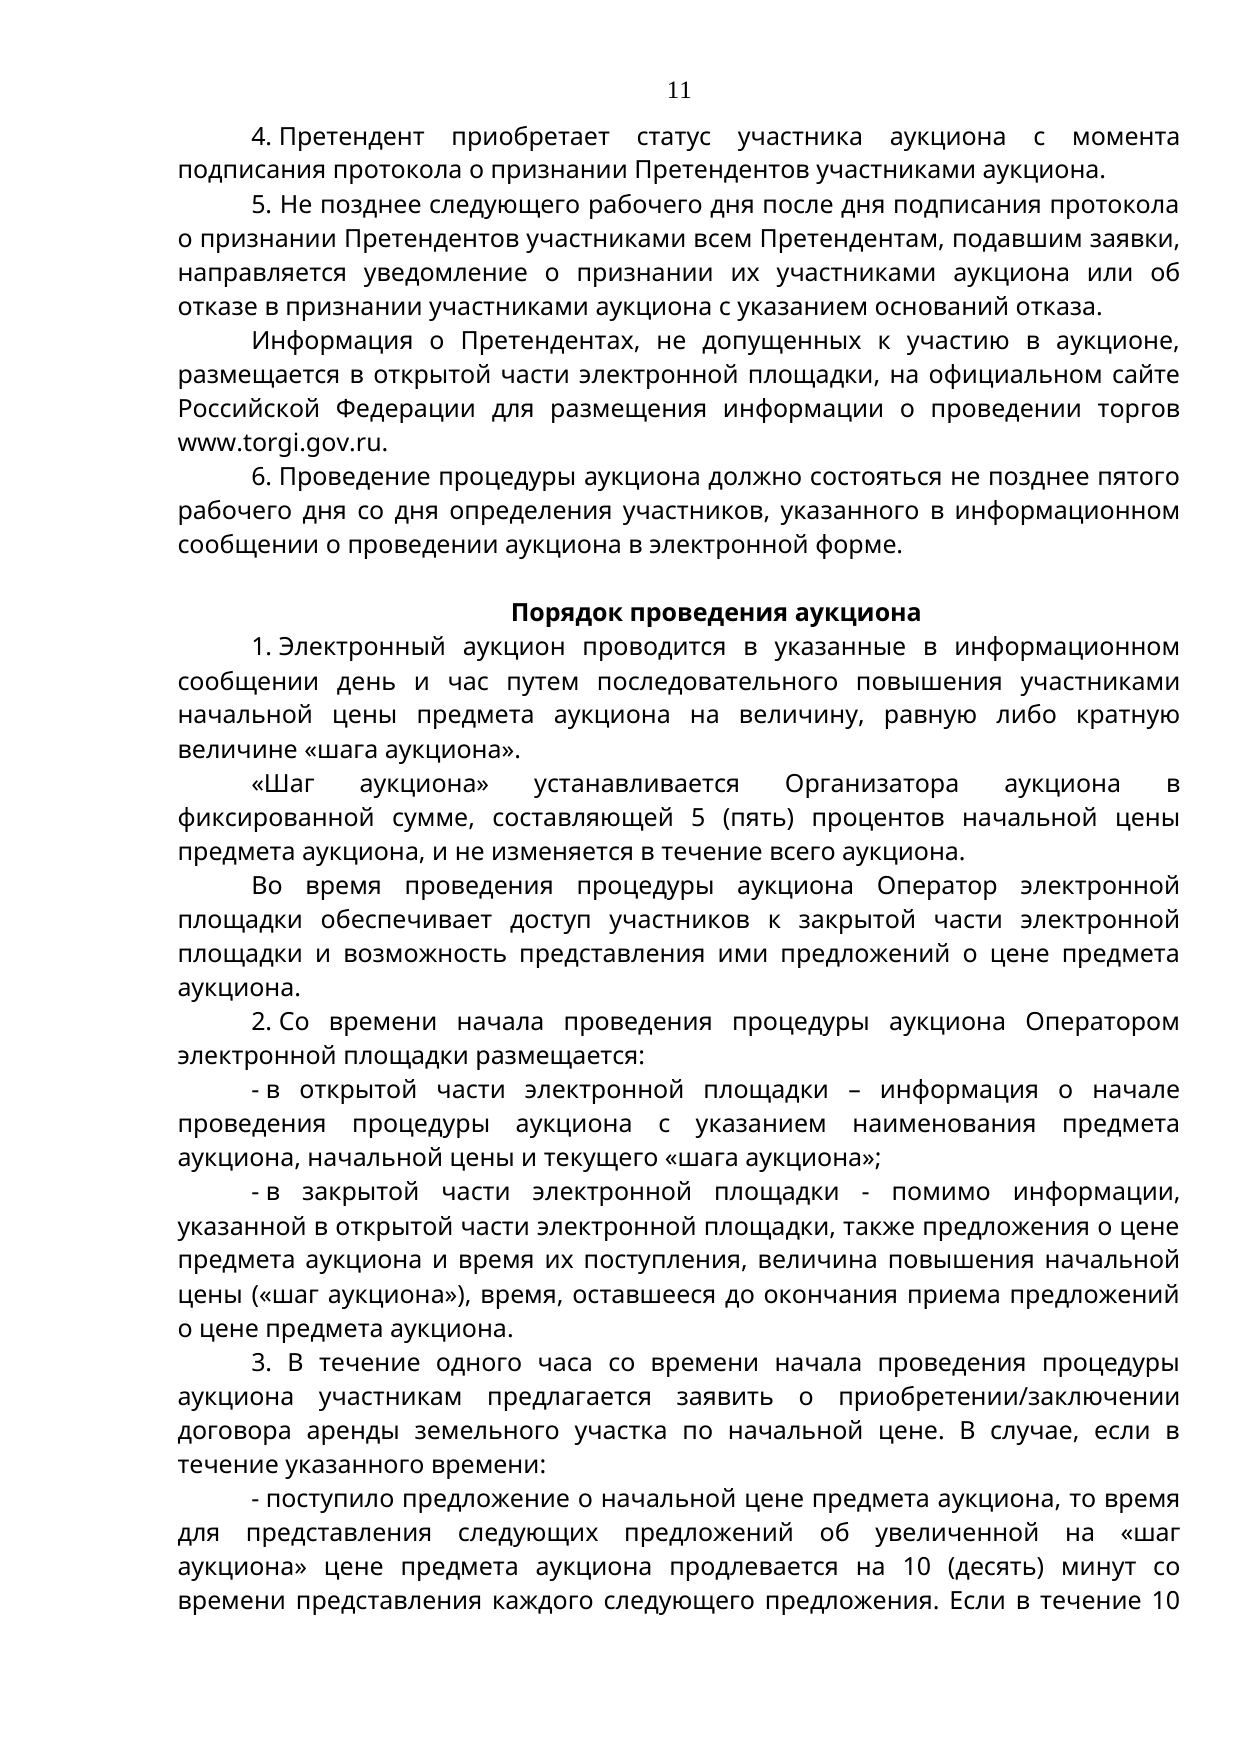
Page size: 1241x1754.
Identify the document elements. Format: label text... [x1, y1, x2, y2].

text 3. В течение одного часа со времени начала проведения процедуры аукциона участникам предлагается заявить о приобретении/заключении договора аренды земельного участка по начальной цене. В случае, если в течение указанного времени: [177, 1344, 1181, 1481]
text Информация о Претендентах, не допущенных к участию в аукционе, размещается в открытой части электронной площадки, на официальном сайте Российской Федерации для размещения информации о проведении торгов www.torgi.gov.ru. [177, 322, 1181, 459]
text Порядок проведения аукциона [177, 595, 1181, 629]
text 2. Со времени начала проведения процедуры аукциона Оператором электронной площадки размещается: [177, 1004, 1181, 1072]
text «Шаг аукциона» устанавливается Организатора аукциона в фиксированной сумме, составляющей 5 (пять) процентов начальной цены предмета аукциона, и не изменяется в течение всего аукциона. [177, 765, 1181, 867]
text - в открытой части электронной площадки – информация о начале проведения процедуры аукциона с указанием наименования предмета аукциона, начальной цены и текущего «шага аукциона»; [177, 1072, 1181, 1174]
text 5. Не позднее следующего рабочего дня после дня подписания протокола о признании Претендентов участниками всем Претендентам, подавшим заявки, направляется уведомление о признании их участниками аукциона или об отказе в признании участниками аукциона с указанием оснований отказа. [177, 186, 1181, 322]
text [177, 1481, 1181, 1617]
text 1. Электронный аукцион проводится в указанные в информационном сообщении день и час путем последовательного повышения участниками начальной цены предмета аукциона на величину, равную либо кратную величине «шага аукциона». [177, 629, 1181, 765]
text - в закрытой части электронной площадки - помимо информации, указанной в открытой части электронной площадки, также предложения о цене предмета аукциона и время их поступления, величина повышения начальной цены («шаг аукциона»), время, оставшееся до окончания приема предложений о цене предмета аукциона. [177, 1174, 1181, 1344]
text Во время проведения процедуры аукциона Оператор электронной площадки обеспечивает доступ участников к закрытой части электронной площадки и возможность представления ими предложений о цене предмета аукциона. [177, 867, 1181, 1004]
text 6. Проведение процедуры аукциона должно состояться не позднее пятого рабочего дня со дня определения участников, указанного в информационном сообщении о проведении аукциона в электронной форме. [177, 459, 1181, 561]
text 4. Претендент приобретает статус участника аукциона с момента подписания протокола о признании Претендентов участниками аукциона. [177, 118, 1181, 186]
